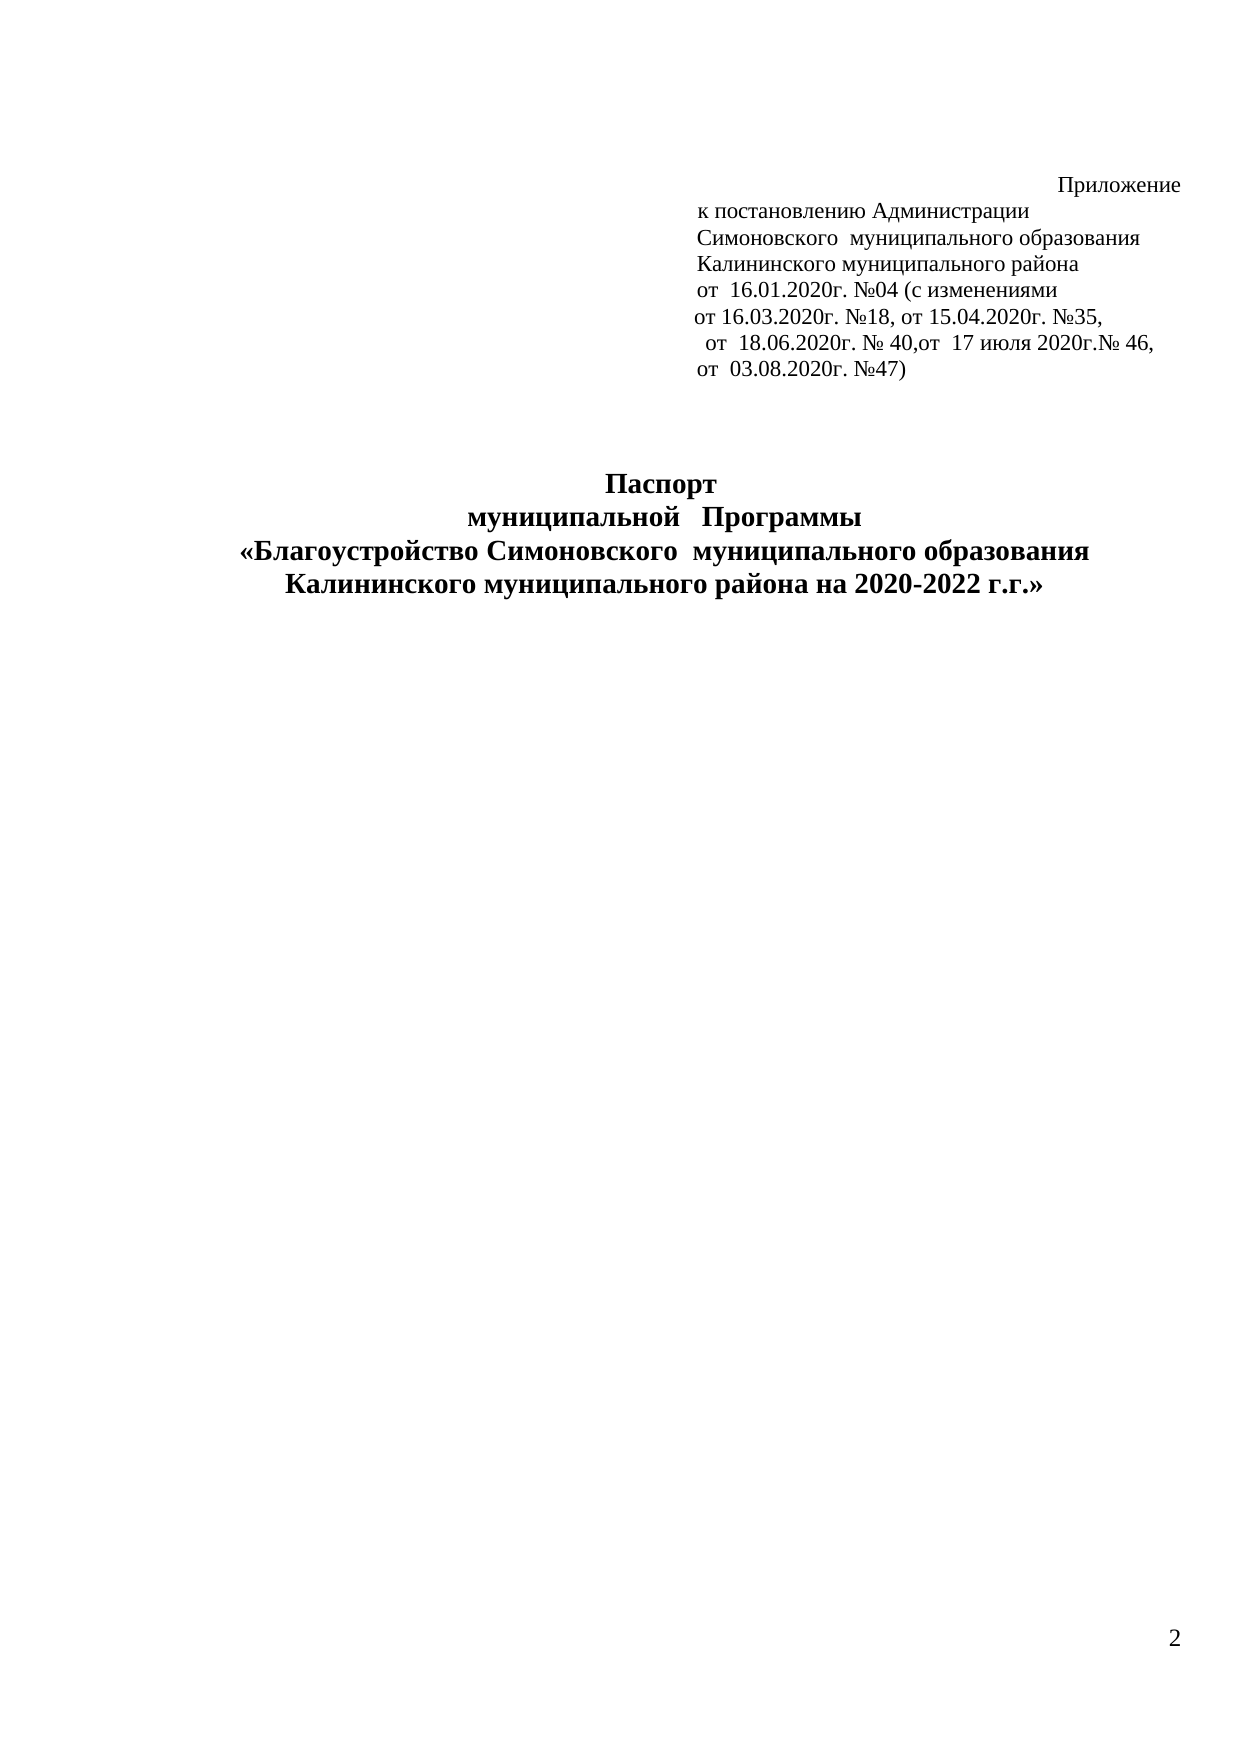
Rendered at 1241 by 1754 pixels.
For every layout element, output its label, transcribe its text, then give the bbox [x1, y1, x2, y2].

text Симоновского муниципального образования [148, 224, 1181, 250]
text от 16.03.2020г. №18, от 15.04.2020г. №35, [148, 303, 1181, 329]
text Приложение к постановлению Администрации [148, 171, 1181, 224]
text Паспорт муниципальной Программы «Благоустройство Симоновского муниципального образования Калининского муниципального района на 2020-2022 г.г.» [148, 466, 1181, 600]
text от 03.08.2020г. №47) [148, 355, 1181, 382]
text Калининского муниципального района [148, 250, 1181, 276]
text от 18.06.2020г. № 40,от 17 июля 2020г.№ 46, [148, 329, 1181, 355]
text от 16.01.2020г. №04 (с изменениями [148, 276, 1181, 303]
